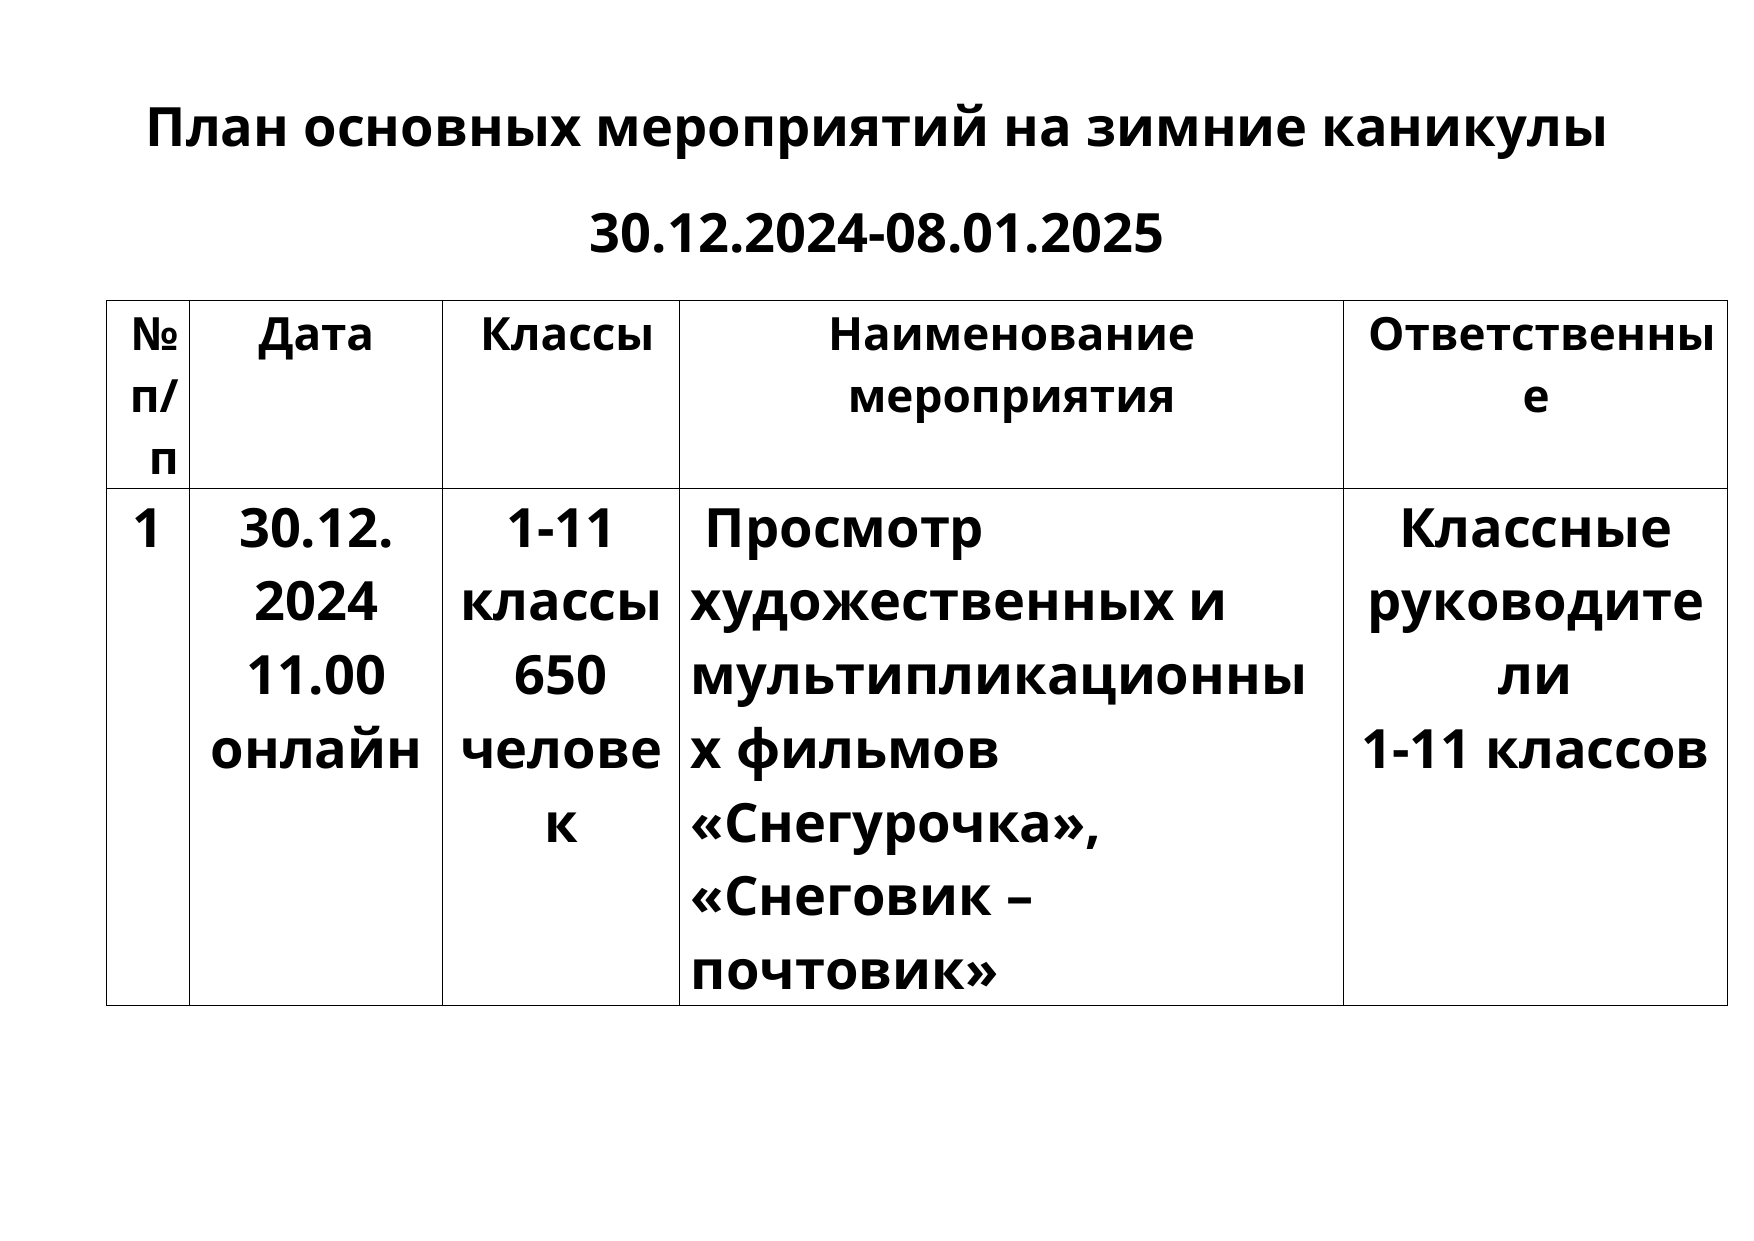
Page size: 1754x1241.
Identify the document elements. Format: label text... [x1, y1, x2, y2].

table_header № п/п [107, 301, 189, 488]
table_cell Просмотр художественных и мультипликационных фильмов «Снегурочка», «Снеговик – почтовик» [680, 489, 1343, 1005]
table_header Дата [190, 301, 442, 488]
table_header Ответственные [1344, 301, 1727, 488]
table_cell 30.12. 2024 11.00 онлайн [190, 489, 442, 1005]
table_header Наименование мероприятия [680, 301, 1343, 488]
table_cell 1-11 классы 650 человек [443, 489, 679, 1005]
table_cell 1 [107, 489, 189, 1005]
table_header Классы [443, 301, 679, 488]
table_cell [1344, 489, 1727, 1005]
text План основных мероприятий на зимние каникулы [118, 89, 1636, 162]
text 30.12.2024-08.01.2025 [118, 194, 1636, 268]
